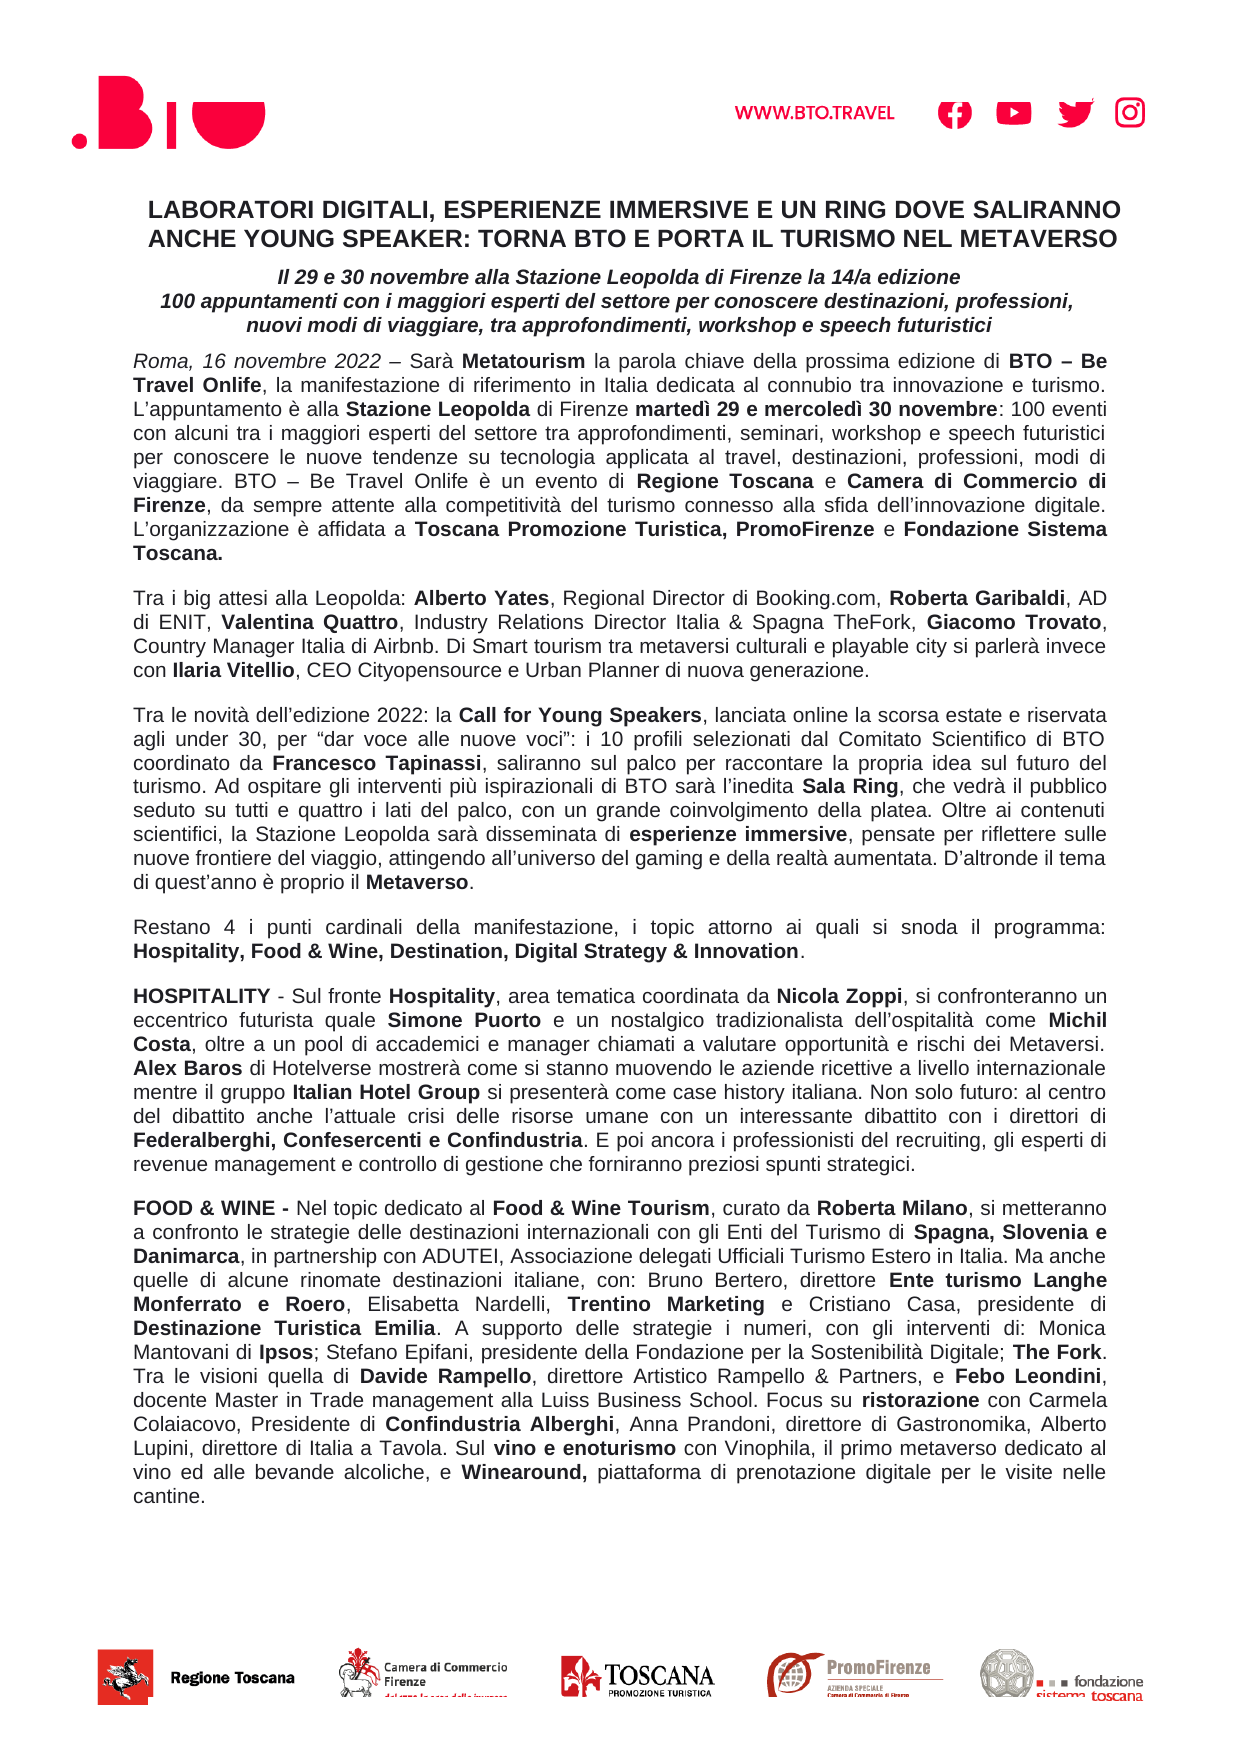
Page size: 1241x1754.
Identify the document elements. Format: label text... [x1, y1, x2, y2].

text LABORATORI DIGITALI, ESPERIENZE IMMERSIVE E UN RING DOVE SALIRANNO ANCHE YOUNG SPEAKER: TORNA BTO E PORTA IL TURISMO NEL METAVERSO [148, 195, 1122, 252]
text Roma, 16 novembre 2022 – Sarà Metatourism la parola chiave della prossima edizione di BTO – Be Travel Onlife, la manifestazione di riferimento in Italia dedicata al connubio tra innovazione e turismo. L’appuntamento è alla Stazione Leopolda di Firenze martedì 29 e mercoledì 30 novembre: 100 eventi con alcuni tra i maggiori esperti del settore tra approfondimenti, seminari, workshop e speech futuristici per conoscere le nuove tendenze su tecnologia applicata al travel, destinazioni, professioni, modi di viaggiare. BTO – Be Travel Onlife è un evento di Regione Toscana e Camera di Commercio di Firenze, da sempre attente alla competitività del turismo connesso alla sfida dell’innovazione digitale. L’organizzazione è affidata a Toscana Promozione Turistica, PromoFirenze e Fondazione Sistema Toscana. [133, 349, 1107, 565]
text Tra i big attesi alla Leopolda: Alberto Yates, Regional Director di Booking.com, Roberta Garibaldi, AD di ENIT, Valentina Quattro, Industry Relations Director Italia & Spagna TheFork, Giacomo Trovato, Country Manager Italia di Airbnb. Di Smart tourism tra metaversi culturali e playable city si parlerà invece con Ilaria Vitellio, CEO Cityopensource e Urban Planner di nuova generazione. [133, 586, 1107, 682]
text Il 29 e 30 novembre alla Stazione Leopolda di Firenze la 14/a edizione 100 appuntamenti con i maggiori esperti del settore per conoscere destinazioni, professioni, nuovi modi di viaggiare, tra approfondimenti, workshop e speech futuristici [133, 265, 1107, 337]
text Tra le novità dell’edizione 2022: la Call for Young Speakers, lanciata online la scorsa estate e riservata agli under 30, per “dar voce alle nuove voci”: i 10 profili selezionati dal Comitato Scientifico di BTO coordinato da Francesco Tapinassi, saliranno sul palco per raccontare la propria idea sul futuro del turismo. Ad ospitare gli interventi più ispirazionali di BTO sarà l’inedita Sala Ring, che vedrà il pubblico seduto su tutti e quattro i lati del palco, con un grande coinvolgimento della platea. Oltre ai contenuti scientifici, la Stazione Leopolda sarà disseminata di esperienze immersive, pensate per riflettere sulle nuove frontiere del viaggio, attingendo all’universo del gaming e della realtà aumentata. D’altronde il tema di quest’anno è proprio il Metaverso. [133, 702, 1107, 894]
picture [0, 1635, 1240, 1714]
text Restano 4 i punti cardinali della manifestazione, i topic attorno ai quali si snoda il programma: Hospitality, Food & Wine, Destination, Digital Strategy & Innovation. [133, 915, 1107, 963]
picture [0, 0, 1241, 184]
text FOOD & WINE - Nel topic dedicato al Food & Wine Tourism, curato da Roberta Milano, si metteranno a confronto le strategie delle destinazioni internazionali con gli Enti del Turismo di Spagna, Slovenia e Danimarca, in partnership con ADUTEI, Associazione delegati Ufficiali Turismo Estero in Italia. Ma anche quelle di alcune rinomate destinazioni italiane, con: Bruno Bertero, direttore Ente turismo Langhe Monferrato e Roero, Elisabetta Nardelli, Trentino Marketing e Cristiano Casa, presidente di Destinazione Turistica Emilia. A supporto delle strategie i numeri, con gli interventi di: Monica Mantovani di Ipsos; Stefano Epifani, presidente della Fondazione per la Sostenibilità Digitale; The Fork. Tra le visioni quella di Davide Rampello, direttore Artistico Rampello & Partners, e Febo Leondini, docente Master in Trade management alla Luiss Business School. Focus su ristorazione con Carmela Colaiacovo, Presidente di Confindustria Alberghi, Anna Prandoni, direttore di Gastronomika, Alberto Lupini, direttore di Italia a Tavola. Sul vino e enoturismo con Vinophila, il primo metaverso dedicato al vino ed alle bevande alcoliche, e Winearound, piattaforma di prenotazione digitale per le visite nelle cantine. [133, 1196, 1107, 1508]
text HOSPITALITY - Sul fronte Hospitality, area tematica coordinata da Nicola Zoppi, si confronteranno un eccentrico futurista quale Simone Puorto e un nostalgico tradizionalista dell’ospitalità come Michil Costa, oltre a un pool di accademici e manager chiamati a valutare opportunità e rischi dei Metaversi. Alex Baros di Hotelverse mostrerà come si stanno muovendo le aziende ricettive a livello internazionale mentre il gruppo Italian Hotel Group si presenterà come case history italiana. Non solo futuro: al centro del dibattito anche l’attuale crisi delle risorse umane con un interessante dibattito con i direttori di Federalberghi, Confesercenti e Confindustria. E poi ancora i professionisti del recruiting, gli esperti di revenue management e controllo di gestione che forniranno preziosi spunti strategici. [133, 984, 1107, 1175]
